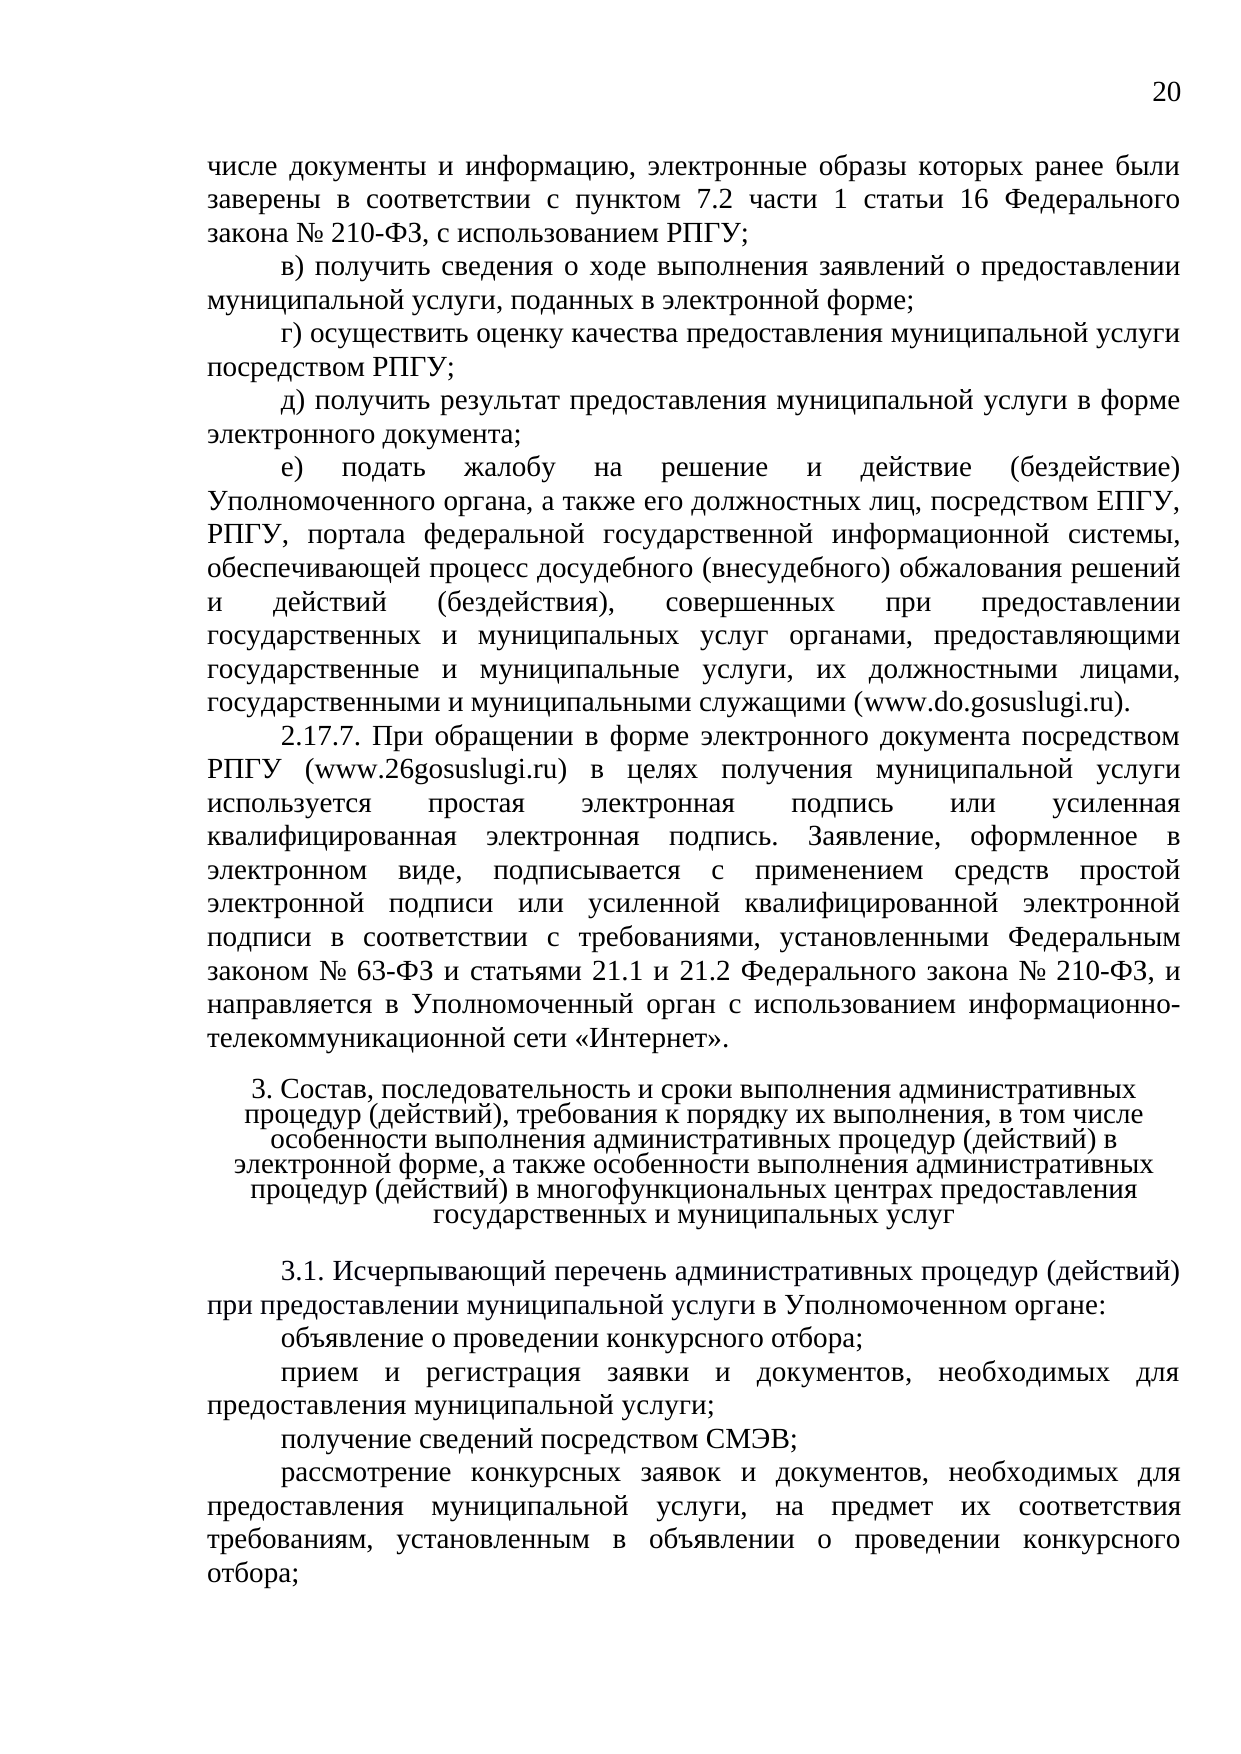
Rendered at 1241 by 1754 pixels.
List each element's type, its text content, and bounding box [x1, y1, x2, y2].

text прием и регистрация заявки и документов, необходимых для предоставления муниципальной услуги; [207, 1354, 1181, 1421]
text рассмотрение конкурсных заявок и документов, необходимых для предоставления муниципальной услуги, на предмет их соответствия требованиям, установленным в объявлении о проведении конкурсного отбора; [207, 1454, 1181, 1589]
text 3. Состав, последовательность и сроки выполнения административных процедур (действий), требования к порядку их выполнения, в том числе особенности выполнения административных процедур (действий) в электронной форме, а также особенности выполнения административных процедур (действий) в многофункциональных центрах предоставления государственных и муниципальных услуг [207, 1078, 1181, 1228]
text 2.17.7. При обращении в форме электронного документа посредством РПГУ (www.26gosuslugi.ru) в целях получения муниципальной услуги используется простая электронная подпись или усиленная квалифицированная электронная подпись. Заявление, оформленное в электронном виде, подписывается с применением средств простой электронной подписи или усиленной квалифицированной электронной подписи в соответствии с требованиями, установленными Федеральным законом № 63-ФЗ и статьями 21.1 и 21.2 Федерального закона № 210-ФЗ, и направляется в Уполномоченный орган с использованием информационно-телекоммуникационной сети «Интернет». [207, 718, 1181, 1053]
text г) осуществить оценку качества предоставления муниципальной услуги посредством РПГУ; [207, 315, 1181, 382]
text получение сведений посредством СМЭВ; [207, 1421, 1181, 1454]
text объявление о проведении конкурсного отбора; [207, 1320, 1181, 1354]
text в) получить сведения о ходе выполнения заявлений о предоставлении муниципальной услуги, поданных в электронной форме; [207, 248, 1181, 315]
text 3.1. Исчерпывающий перечень административных процедур (действий) при предоставлении муниципальной услуги в Уполномоченном органе: [207, 1253, 1181, 1320]
text д) получить результат предоставления муниципальной услуги в форме электронного документа; [207, 382, 1181, 449]
text е) подать жалобу на решение и действие (бездействие) Уполномоченного органа, а также его должностных лиц, посредством ЕПГУ, РПГУ, портала федеральной государственной информационной системы, обеспечивающей процесс досудебного (внесудебного) обжалования решений и действий (бездействия), совершенных при предоставлении государственных и муниципальных услуг органами, предоставляющими государственные и муниципальные услуги, их должностными лицами, государственными и муниципальными служащими (www.do.gosuslugi.ru). [207, 449, 1181, 718]
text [207, 148, 1181, 248]
